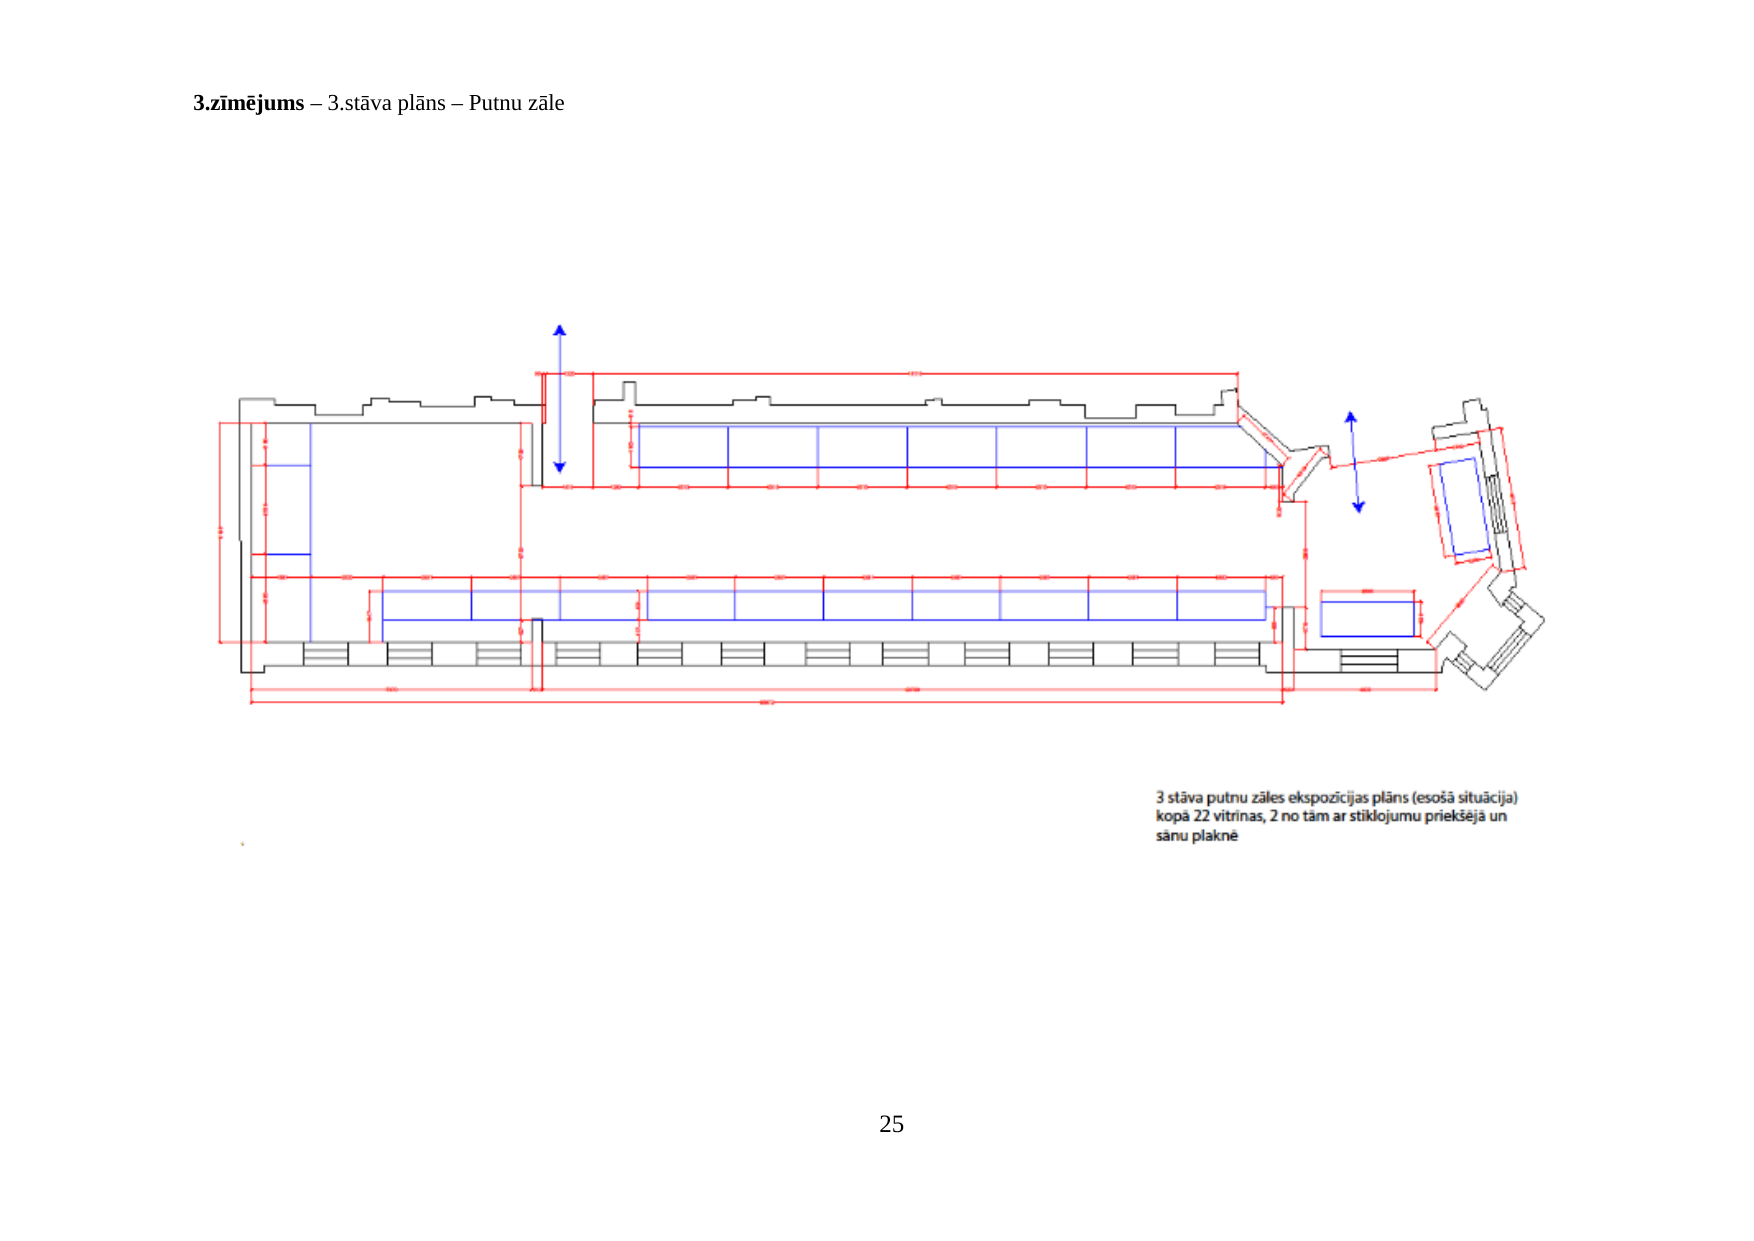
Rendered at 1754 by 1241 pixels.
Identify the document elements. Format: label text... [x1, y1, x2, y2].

list 3.zīmējums – 3.stāva plāns – Putnu zāle [193, 89, 1742, 115]
